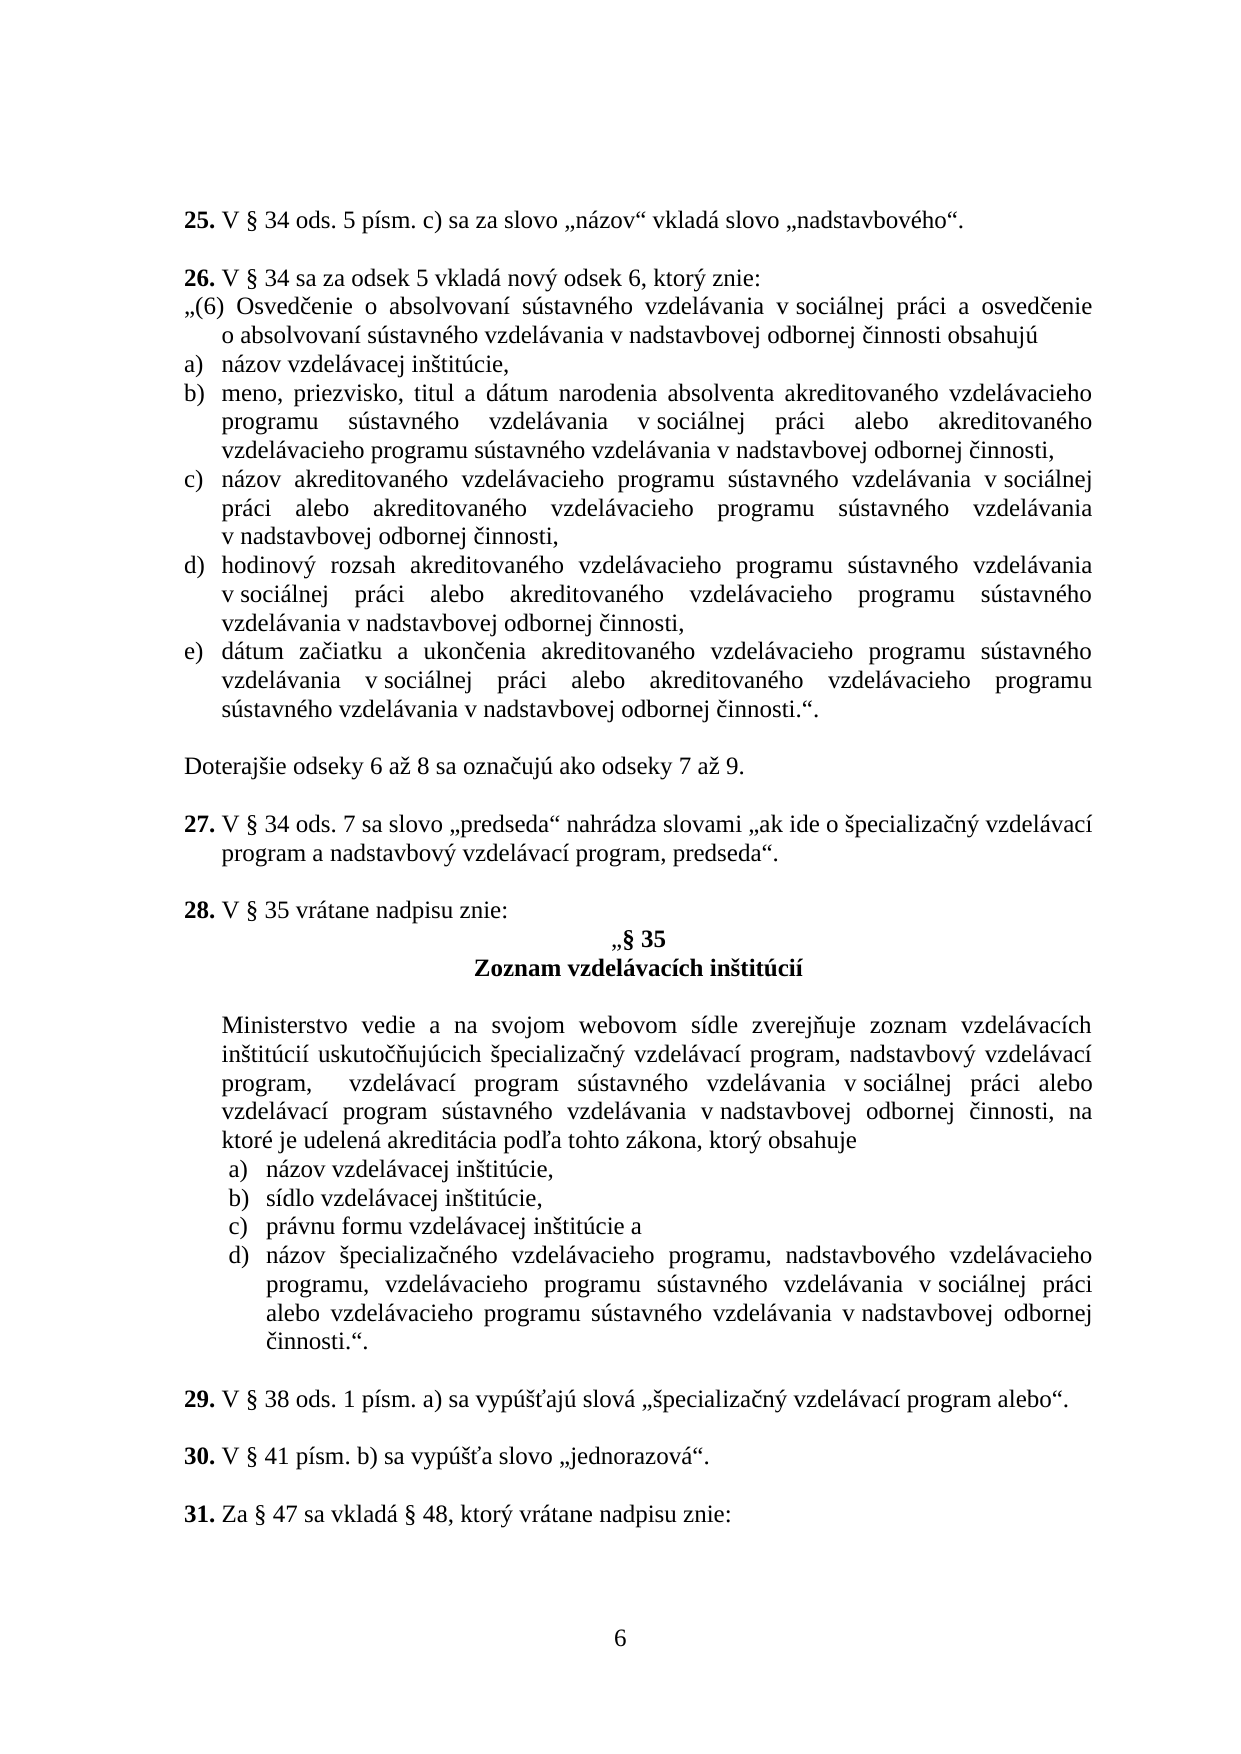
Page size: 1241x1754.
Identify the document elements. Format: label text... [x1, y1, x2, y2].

list názov vzdelávacej inštitúcie, [228, 1154, 1093, 1183]
list „(6) Osvedčenie o absolvovaní sústavného vzdelávania v sociálnej práci a osvedčenie o absolvovaní sústavného vzdelávania v nadstavbovej odbornej činnosti obsahujú [184, 291, 1093, 349]
list názov špecializačného vzdelávacieho programu, nadstavbového vzdelávacieho programu, vzdelávacieho programu sústavného vzdelávania v sociálnej práci alebo vzdelávacieho programu sústavného vzdelávania v nadstavbovej odbornej činnosti.“. [228, 1240, 1093, 1355]
list názov vzdelávacej inštitúcie, [184, 349, 1093, 378]
list V § 35 vrátane nadpisu znie: [184, 895, 1093, 924]
list hodinový rozsah akreditovaného vzdelávacieho programu sústavného vzdelávania v sociálnej práci alebo akreditovaného vzdelávacieho programu sústavného vzdelávania v nadstavbovej odbornej činnosti, [184, 550, 1093, 636]
list Zoznam vzdelávacích inštitúcií [184, 953, 1093, 981]
list Za § 47 sa vkladá § 48, ktorý vrátane nadpisu znie: [184, 1499, 1093, 1528]
list názov akreditovaného vzdelávacieho programu sústavného vzdelávania v sociálnej práci alebo akreditovaného vzdelávacieho programu sústavného vzdelávania v nadstavbovej odbornej činnosti, [184, 464, 1093, 550]
list „§ 35 [184, 924, 1093, 953]
list meno, priezvisko, titul a dátum narodenia absolventa akreditovaného vzdelávacieho programu sústavného vzdelávania v sociálnej práci alebo akreditovaného vzdelávacieho programu sústavného vzdelávania v nadstavbovej odbornej činnosti, [184, 378, 1093, 464]
list V § 34 sa za odsek 5 vkladá nový odsek 6, ktorý znie: [184, 263, 1093, 291]
list Doterajšie odseky 6 až 8 sa označujú ako odseky 7 až 9. [184, 751, 1093, 780]
list V § 34 ods. 7 sa slovo „predseda“ nahrádza slovami „ak ide o špecializačný vzdelávací program a nadstavbový vzdelávací program, predseda“. [184, 809, 1093, 866]
list V § 34 ods. 5 písm. c) sa za slovo „názov“ vkladá slovo „nadstavbového“. [184, 205, 1093, 234]
list V § 38 ods. 1 písm. a) sa vypúšťajú slová „špecializačný vzdelávací program alebo“. [184, 1384, 1093, 1413]
list dátum začiatku a ukončenia akreditovaného vzdelávacieho programu sústavného vzdelávania v sociálnej práci alebo akreditovaného vzdelávacieho programu sústavného vzdelávania v nadstavbovej odbornej činnosti.“. [184, 636, 1093, 723]
list právnu formu vzdelávacej inštitúcie a [228, 1211, 1093, 1240]
list sídlo vzdelávacej inštitúcie, [228, 1183, 1093, 1211]
list V § 41 písm. b) sa vypúšťa slovo „jednorazová“. [184, 1441, 1093, 1470]
list Ministerstvo vedie a na svojom webovom sídle zverejňuje zoznam vzdelávacích inštitúcií uskutočňujúcich špecializačný vzdelávací program, nadstavbový vzdelávací program, vzdelávací program sústavného vzdelávania v sociálnej práci alebo vzdelávací program sústavného vzdelávania v nadstavbovej odbornej činnosti, na ktoré je udelená akreditácia podľa tohto zákona, ktorý obsahuje [221, 1010, 1093, 1154]
